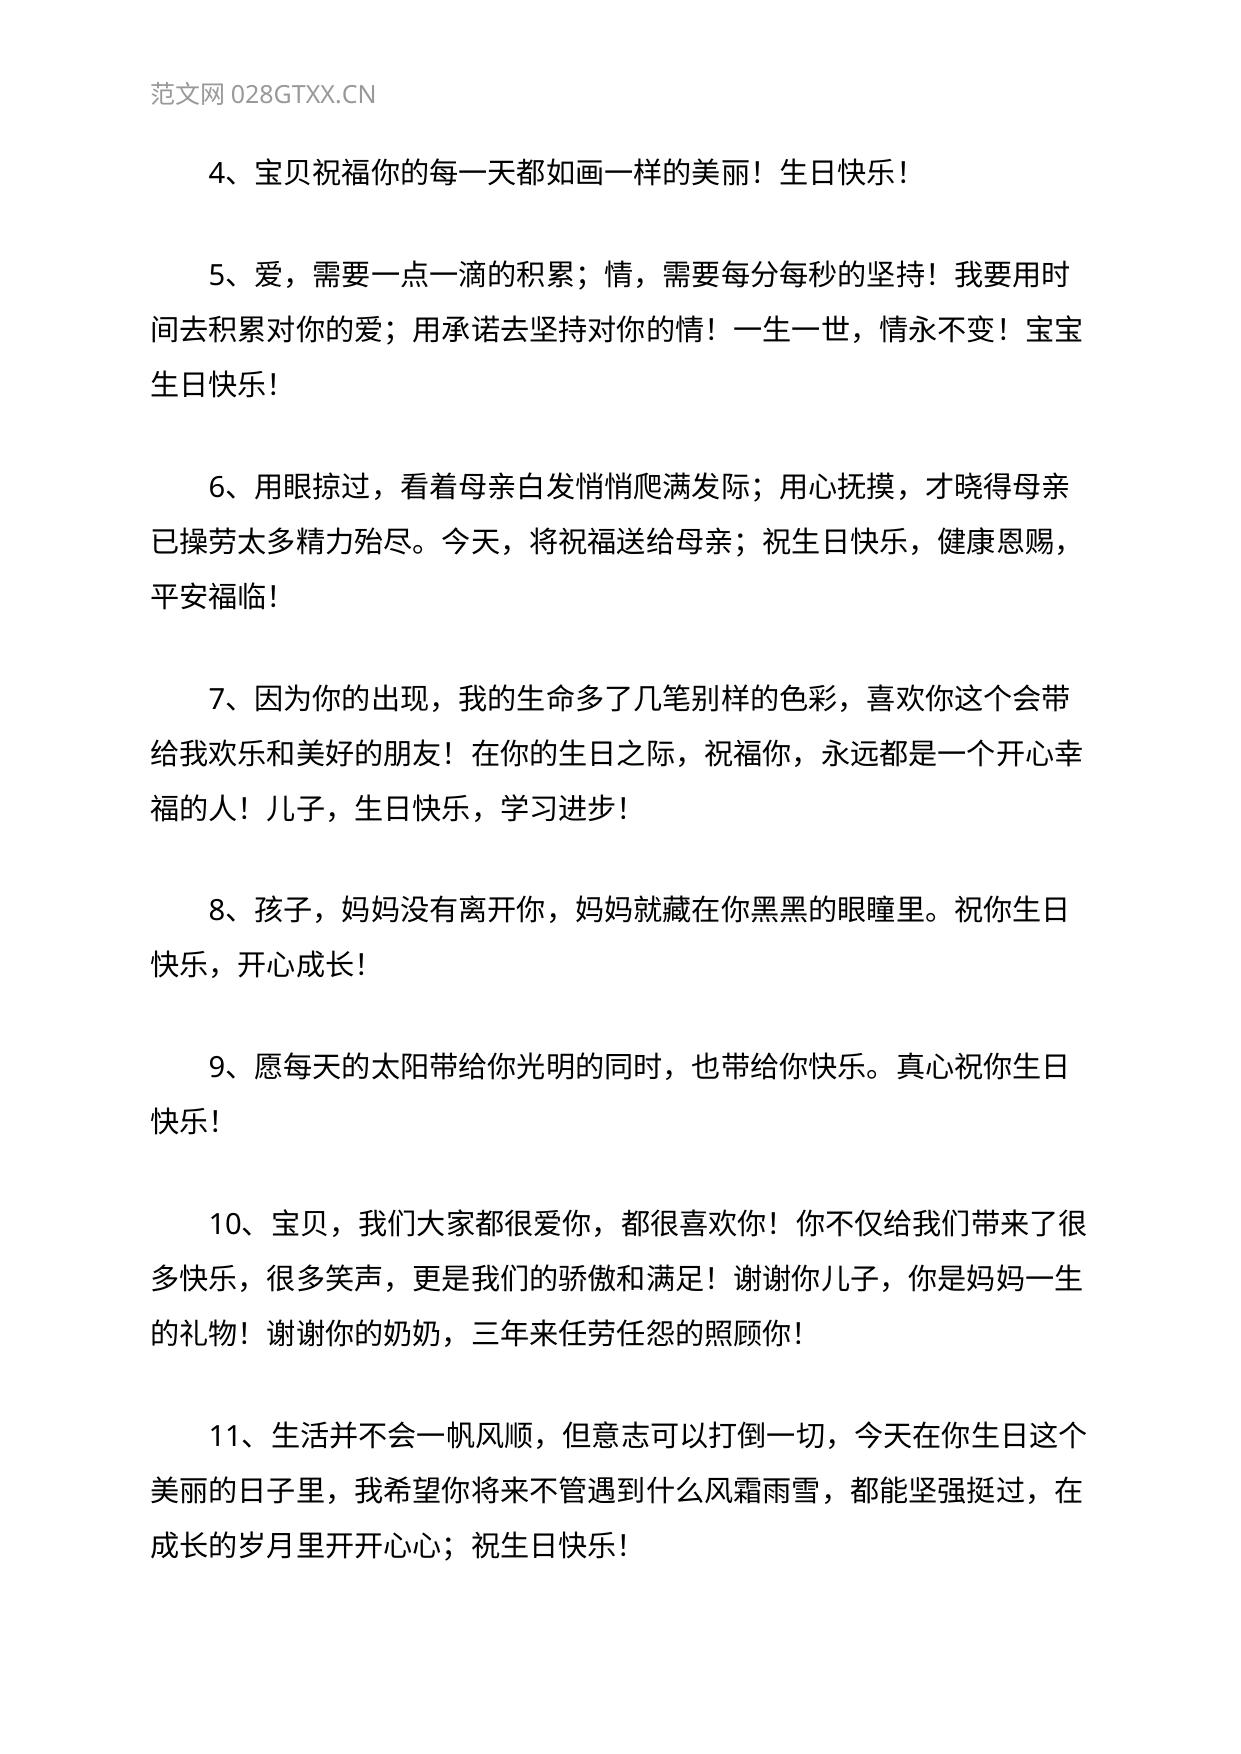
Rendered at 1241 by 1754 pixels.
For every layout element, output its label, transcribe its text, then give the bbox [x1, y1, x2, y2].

text 10、宝贝，我们大家都很爱你，都很喜欢你！你不仅给我们带来了很多快乐，很多笑声，更是我们的骄傲和满足！谢谢你儿子，你是妈妈一生的礼物！谢谢你的奶奶，三年来任劳任怨的照顾你！ [150, 1201, 1090, 1353]
text 7、因为你的出现，我的生命多了几笔别样的色彩，喜欢你这个会带给我欢乐和美好的朋友！在你的生日之际，祝福你，永远都是一个开心幸福的人！儿子，生日快乐，学习进步！ [150, 675, 1090, 827]
text 8、孩子，妈妈没有离开你，妈妈就藏在你黑黑的眼瞳里。祝你生日快乐，开心成长！ [150, 887, 1090, 984]
text 5、爱，需要一点一滴的积累；情，需要每分每秒的坚持！我要用时间去积累对你的爱；用承诺去坚持对你的情！一生一世，情永不变！宝宝生日快乐！ [150, 252, 1090, 404]
text 11、生活并不会一帆风顺，但意志可以打倒一切，今天在你生日这个美丽的日子里，我希望你将来不管遇到什么风霜雨雪，都能坚强挺过，在成长的岁月里开开心心；祝生日快乐！ [150, 1412, 1090, 1564]
text 6、用眼掠过，看着母亲白发悄悄爬满发际；用心抚摸，才晓得母亲已操劳太多精力殆尽。今天，将祝福送给母亲；祝生日快乐，健康恩赐，平安福临！ [150, 464, 1090, 616]
text 4、宝贝祝福你的每一天都如画一样的美丽！生日快乐！ [150, 150, 1090, 192]
text 9、愿每天的太阳带给你光明的同时，也带给你快乐。真心祝你生日快乐！ [150, 1044, 1090, 1141]
